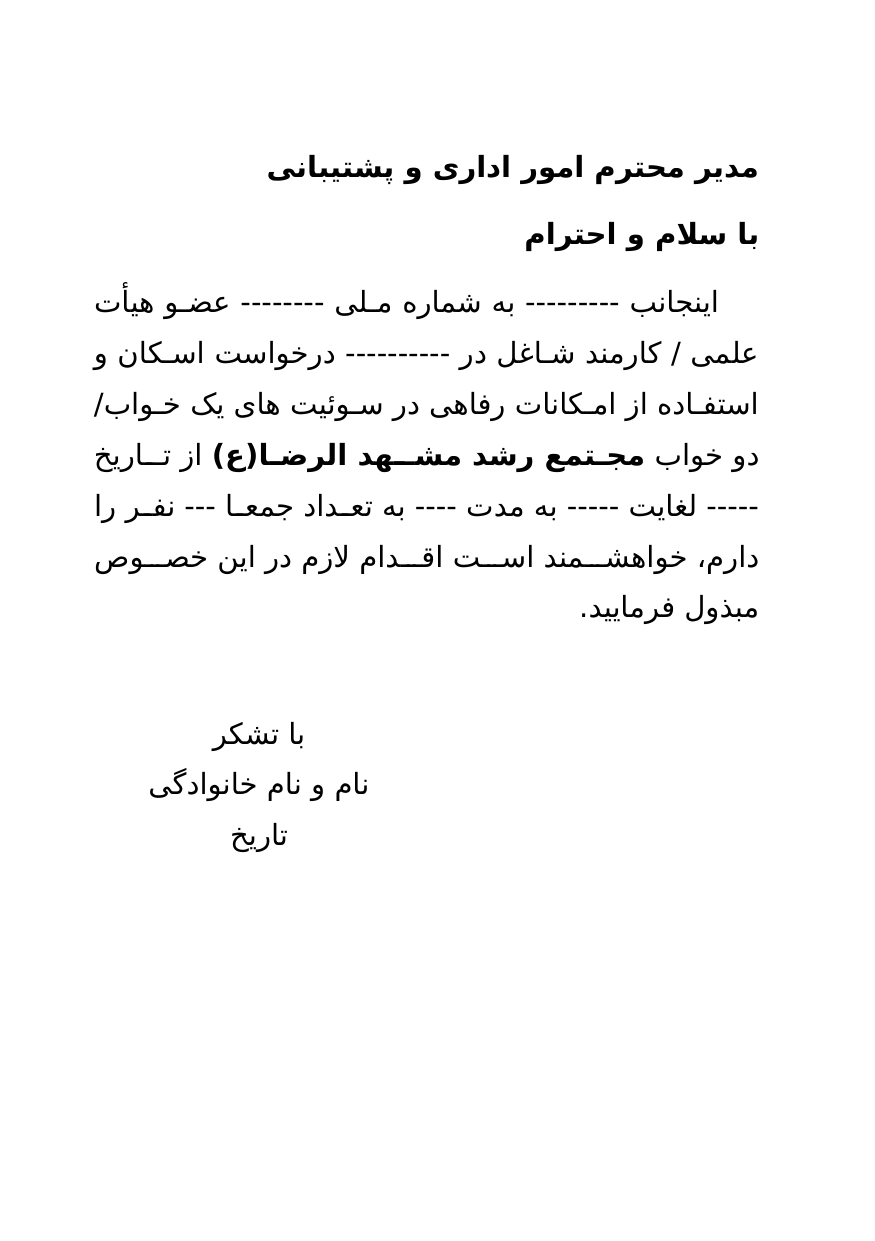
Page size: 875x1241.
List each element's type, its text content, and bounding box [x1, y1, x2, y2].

text مدیر محترم امور اداری و پشتیبانی [94, 150, 759, 184]
text نام و نام خانوادگی [94, 768, 424, 802]
text تاریخ [94, 818, 424, 852]
text اینجانب --------- به شماره مـلی -------- عضـو هیأت علمی / کارمند شـاغل در ---------- درخواست اسـکان و استفـاده از امـکانات رفاهی در سـوئیت های یک خواب/ دو خواب مجـتمع رشد مشـهد الرضا(ع) از تـاریخ ----- لغایت ----- به مدت ---- به تعداد جمعا --- نفر را دارم، خواهشمند است اقدام لازم در این خصوص مبذول فرمایید. [94, 285, 759, 625]
text با سلام و احترام [94, 218, 759, 252]
text با تشکر [94, 717, 424, 751]
